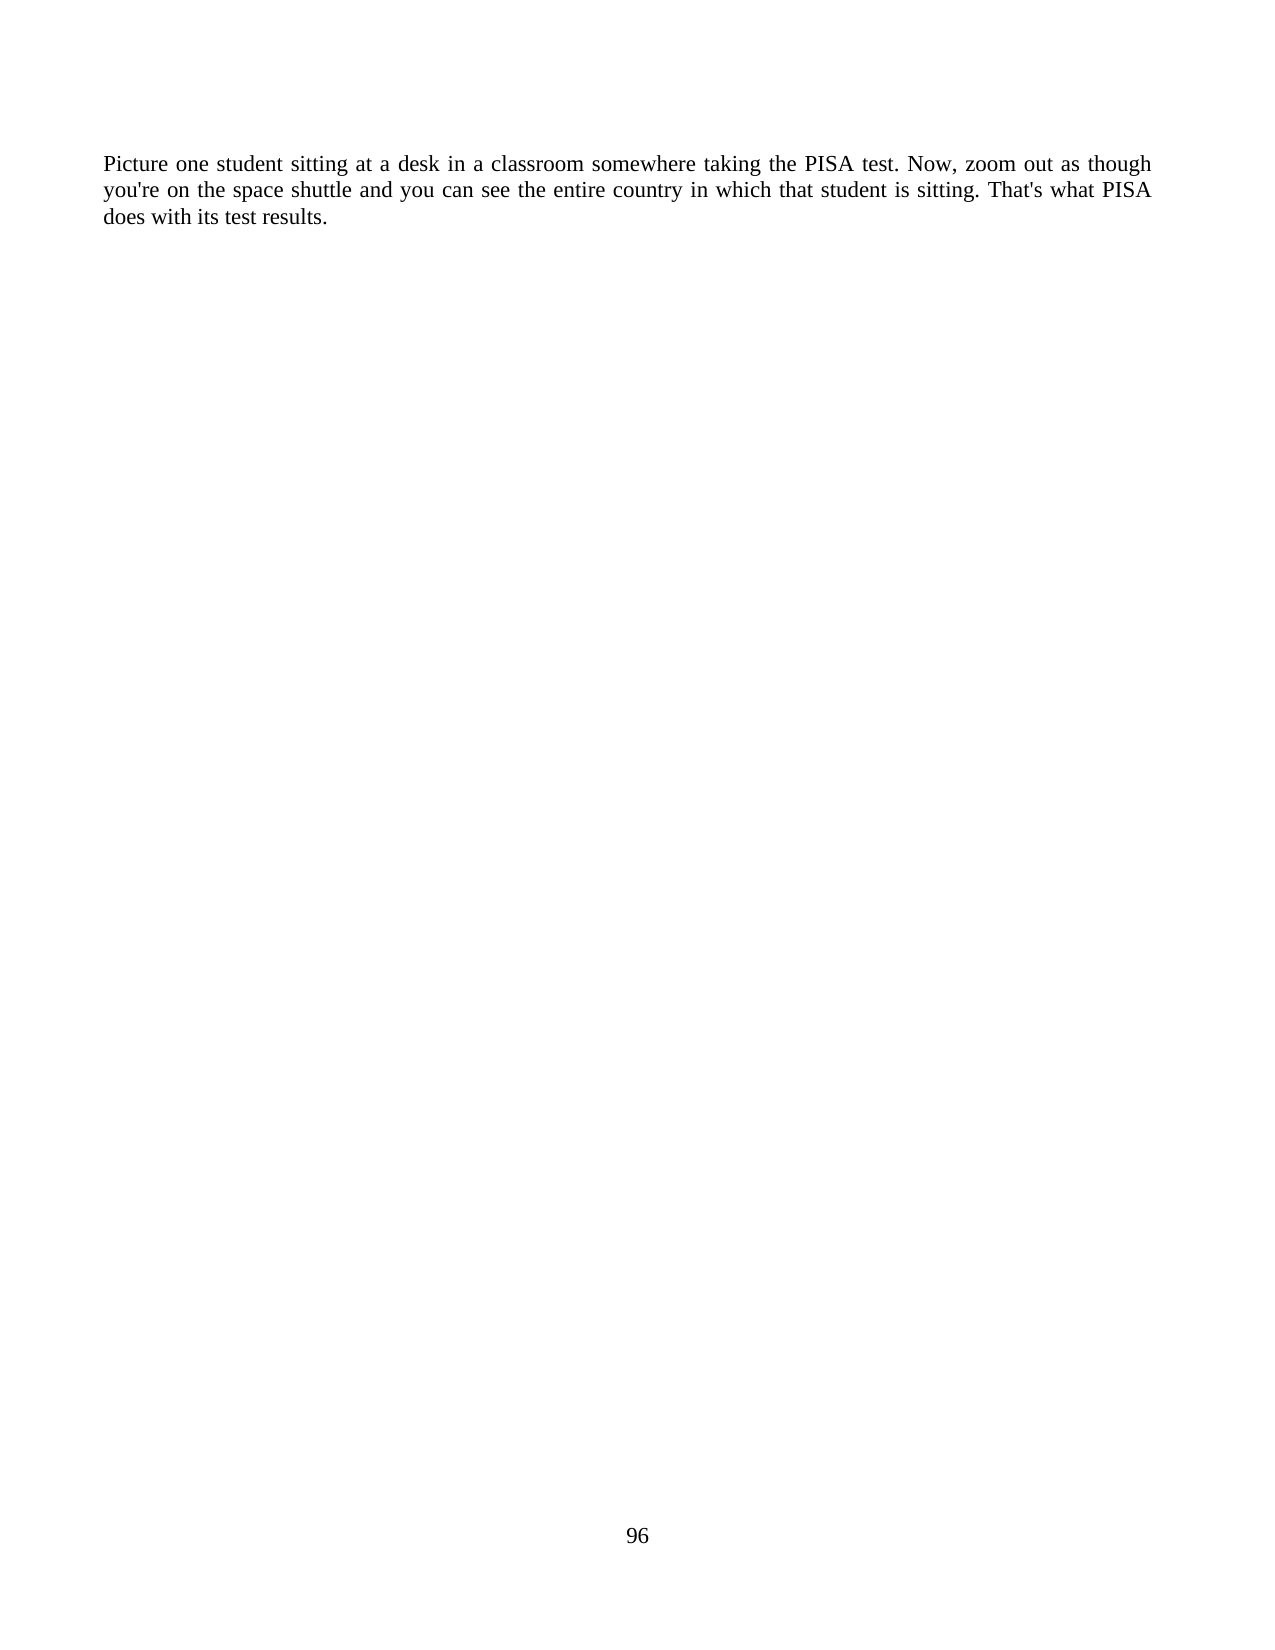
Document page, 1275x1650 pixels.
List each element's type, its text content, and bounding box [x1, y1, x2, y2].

text Picture one student sitting at a desk in a classroom somewhere taking the PISA test. Now, zoom out as though you're on the space shuttle and you can see the entire country in which that student is sitting. That's what PISA does with its test results. [103, 150, 1153, 229]
